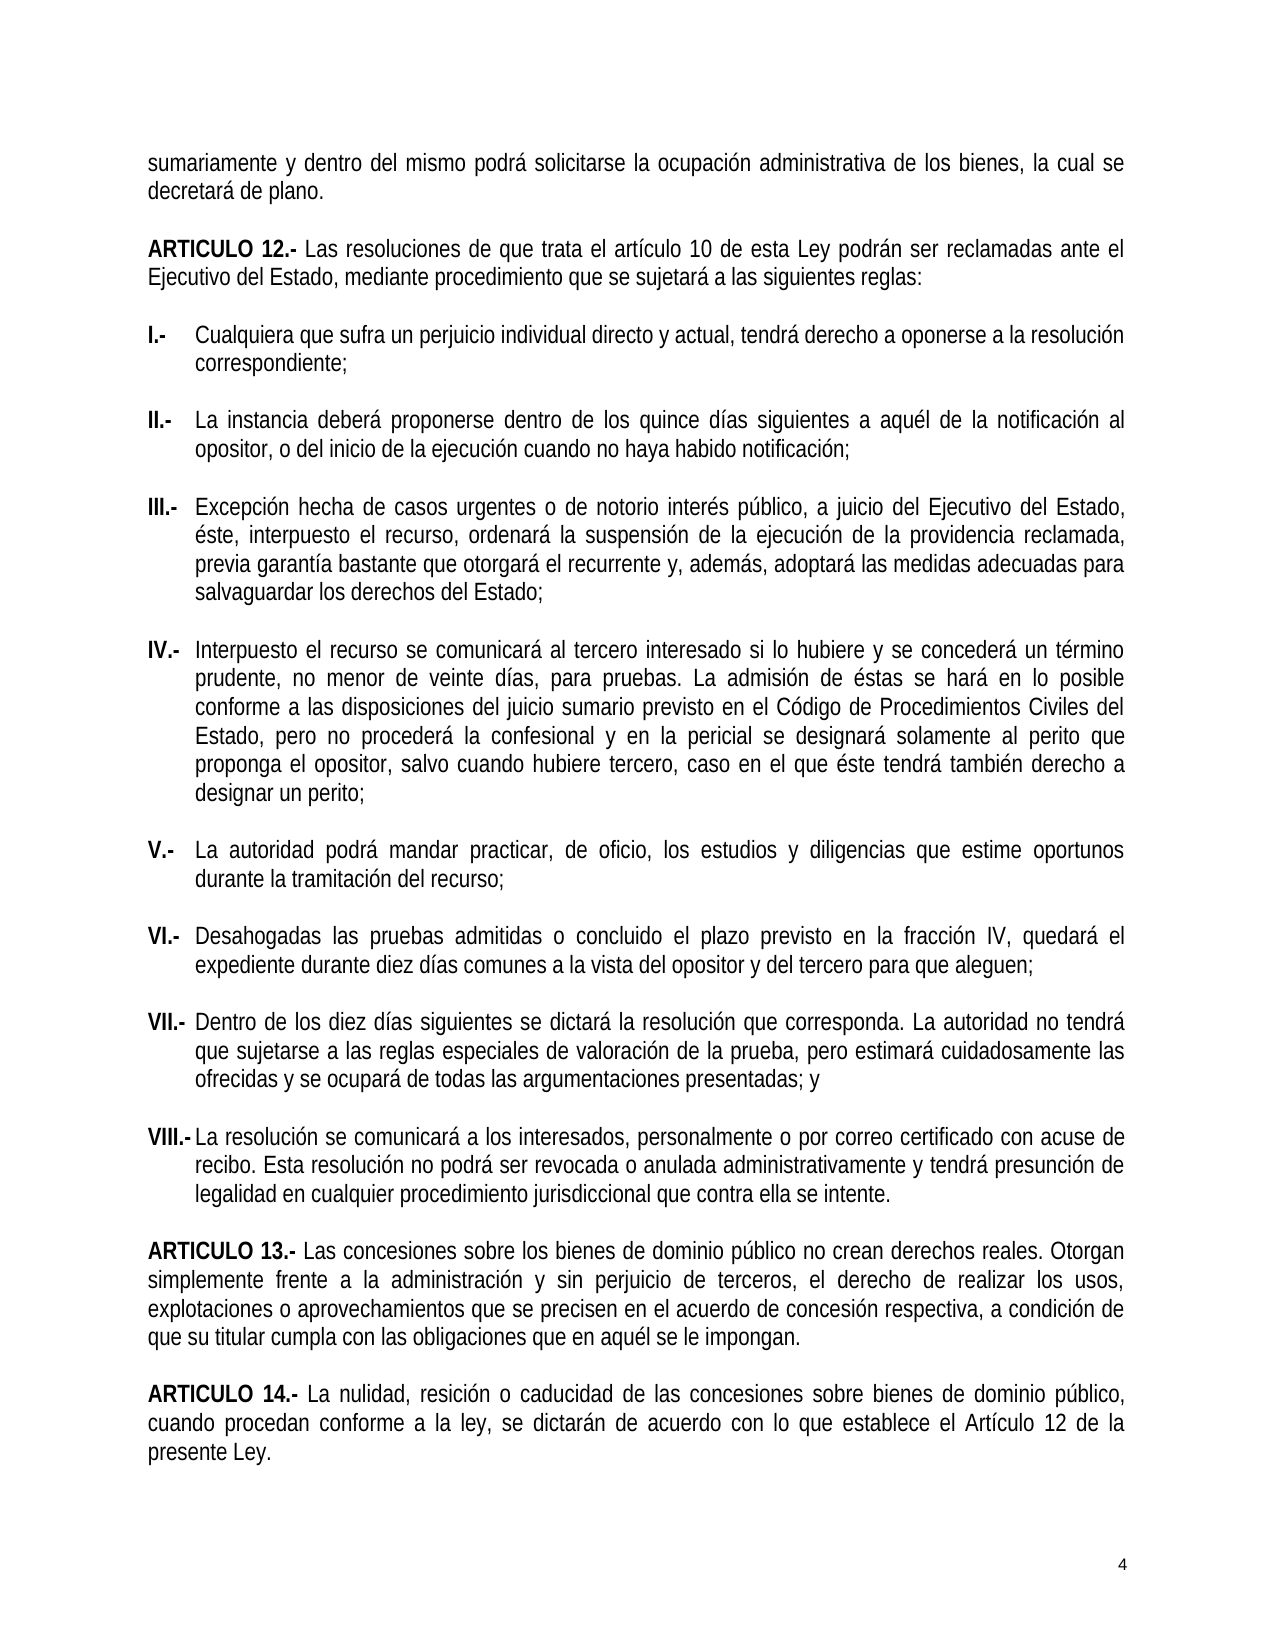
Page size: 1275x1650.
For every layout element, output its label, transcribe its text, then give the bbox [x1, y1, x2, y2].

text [148, 148, 1127, 205]
text V.- La autoridad podrá mandar practicar, de oficio, los estudios y diligencias que estime oportunos durante la tramitación del recurso; [148, 835, 1127, 892]
text IV.- Interpuesto el recurso se comunicará al tercero interesado si lo hubiere y se concederá un término prudente, no menor de veinte días, para pruebas. La admisión de éstas se hará en lo posible conforme a las disposiciones del juicio sumario previsto en el Código de Procedimientos Civiles del Estado, pero no procederá la confesional y en la pericial se designará solamente al perito que proponga el opositor, salvo cuando hubiere tercero, caso en el que éste tendrá también derecho a designar un perito; [148, 635, 1127, 807]
text ARTICULO 13.- Las concesiones sobre los bienes de dominio público no crean derechos reales. Otorgan simplemente frente a la administración y sin perjuicio de terceros, el derecho de realizar los usos, explotaciones o aprovechamientos que se precisen en el acuerdo de concesión respectiva, a condición de que su titular cumpla con las obligaciones que en aquél se le impongan. [148, 1236, 1127, 1351]
text VI.- Desahogadas las pruebas admitidas o concluido el plazo previsto en la fracción IV, quedará el expediente durante diez días comunes a la vista del opositor y del tercero para que aleguen; [148, 921, 1127, 978]
text I.- Cualquiera que sufra un perjuicio individual directo y actual, tendrá derecho a oponerse a la resolución correspondiente; [148, 319, 1127, 377]
text II.- La instancia deberá proponerse dentro de los quince días siguientes a aquél de la notificación al opositor, o del inicio de la ejecución cuando no haya habido notificación; [148, 406, 1127, 463]
text ARTICULO 12.- Las resoluciones de que trata el artículo 10 de esta Ley podrán ser reclamadas ante el Ejecutivo del Estado, mediante procedimiento que se sujetará a las siguientes reglas: [148, 234, 1127, 291]
text III.- Excepción hecha de casos urgentes o de notorio interés público, a juicio del Ejecutivo del Estado, éste, interpuesto el recurso, ordenará la suspensión de la ejecución de la providencia reclamada, previa garantía bastante que otorgará el recurrente y, además, adoptará las medidas adecuadas para salvaguardar los derechos del Estado; [148, 491, 1127, 606]
text VII.- Dentro de los diez días siguientes se dictará la resolución que corresponda. La autoridad no tendrá que sujetarse a las reglas especiales de valoración de la prueba, pero estimará cuidadosamente las ofrecidas y se ocupará de todas las argumentaciones presentadas; y [148, 1007, 1127, 1093]
text ARTICULO 14.- La nulidad, resición o caducidad de las concesiones sobre bienes de dominio público, cuando procedan conforme a la ley, se dictarán de acuerdo con lo que establece el Artículo 12 de la presente Ley. [148, 1379, 1127, 1465]
text VIII.- La resolución se comunicará a los interesados, personalmente o por correo certificado con acuse de recibo. Esta resolución no podrá ser revocada o anulada administrativamente y tendrá presunción de legalidad en cualquier procedimiento jurisdiccional que contra ella se intente. [148, 1122, 1127, 1208]
